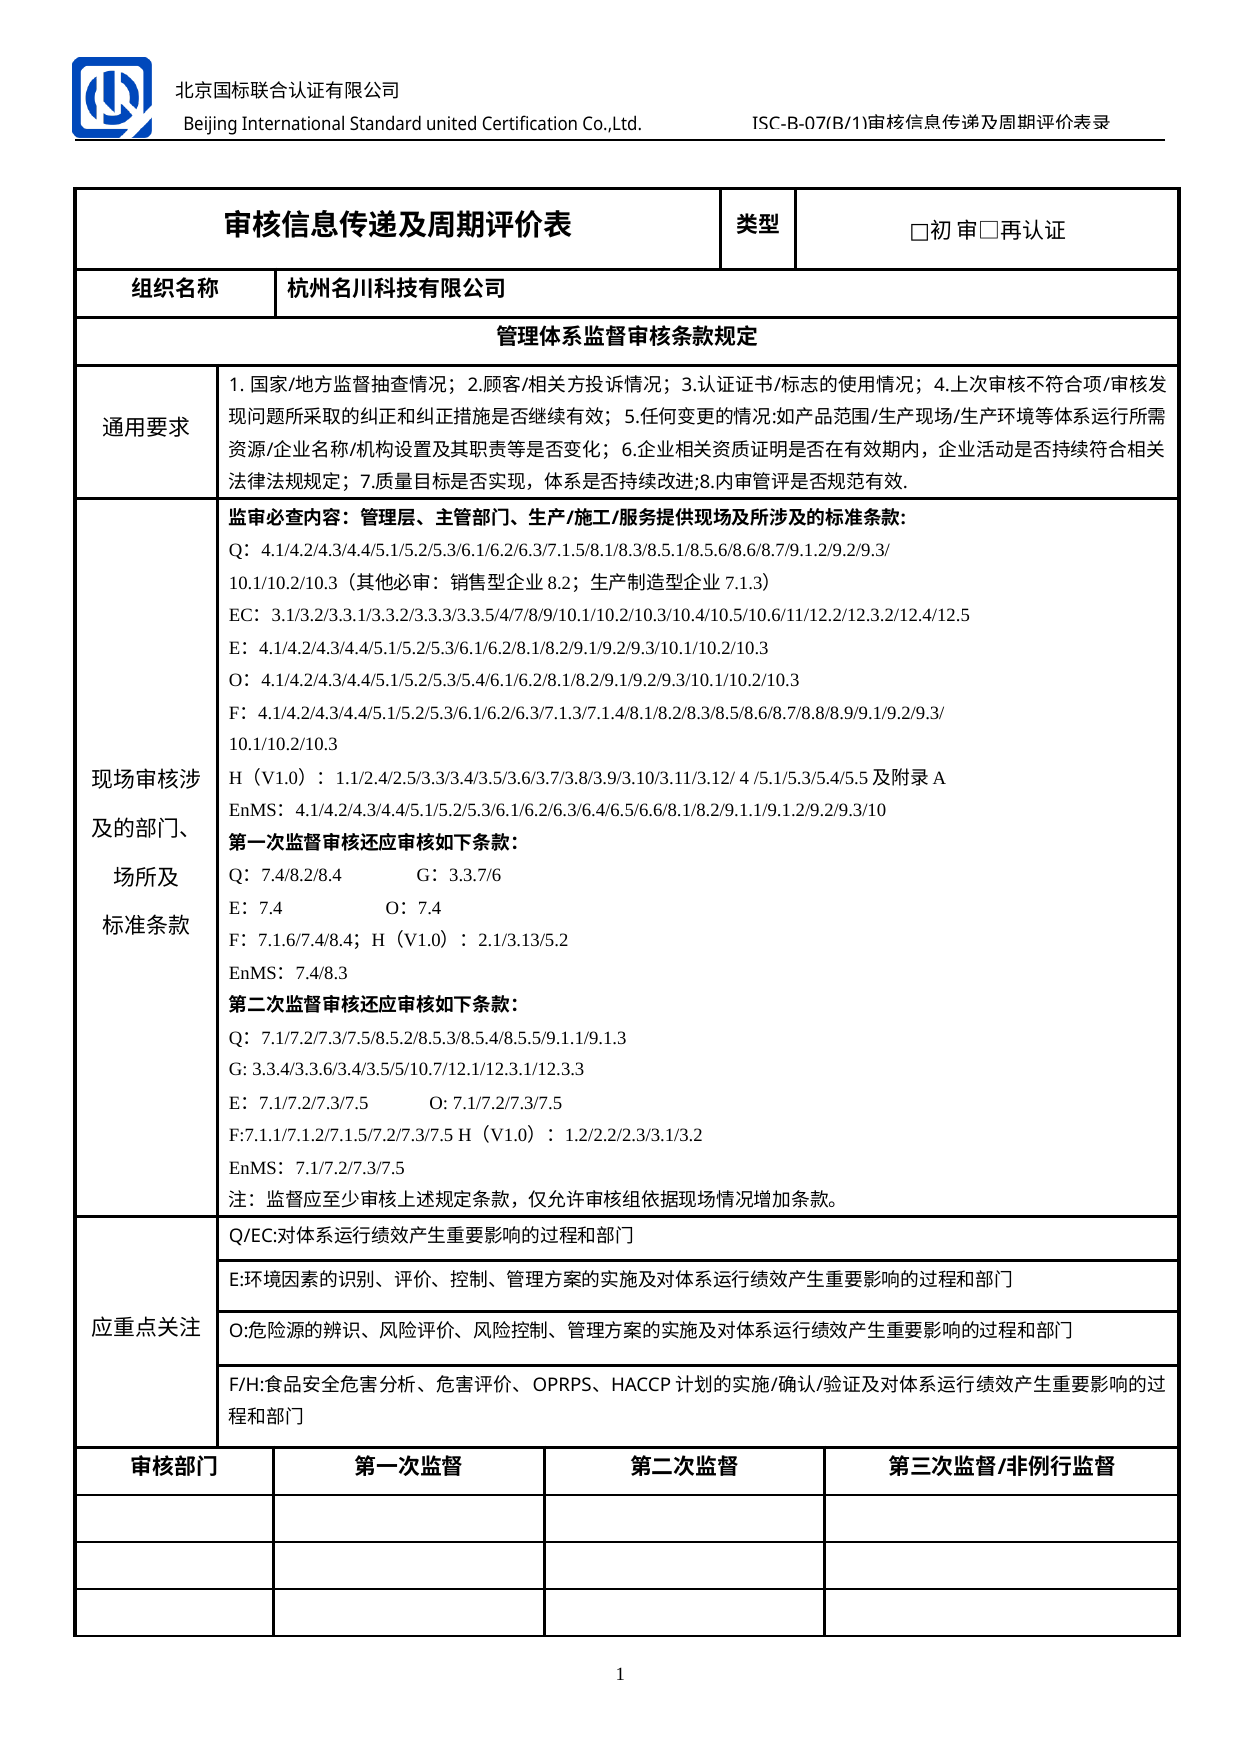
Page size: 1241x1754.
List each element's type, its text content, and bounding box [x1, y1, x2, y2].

table_cell 现场审核涉及的部门、场所及 标准条款 [77, 500, 216, 1215]
table_header □初 审□再认证 [797, 190, 1177, 267]
table_cell [275, 1590, 543, 1635]
table_cell 应重点关注 [77, 1218, 216, 1446]
table_cell E:环境因素的识别、评价、控制、管理方案的实施及对体系运行绩效产生重要影响的过程和部门 [219, 1262, 1177, 1310]
table_cell [826, 1543, 1177, 1588]
table_cell 管理体系监督审核条款规定 [77, 319, 1177, 364]
picture [72, 57, 152, 138]
table_cell 监审必查内容：管理层、主管部门、生产/施工/服务提供现场及所涉及的标准条款: Q：4.1/4.2/4.3/4.4/5.1/5.2/5.3/6.1/6.2/6.3/7.1.5/8.1/8.3/8.5.1/8.5.6/8.6/8.7/9.1.2/9.2/9.3/ 10.1/10.2/10.3（其他必审：销售型企业8.2；生产制造型企业7.1.3） EC：3.1/3.2/3.3.1/3.3.2/3.3.3/3.3.5/4/7/8/9/10.1/10.2/10.3/10.4/10.5/10.6/11/12.2/12.3.2/12.4/12.5 E：4.1/4.2/4.3/4.4/5.1/5.2/5.3/6.1/6.2/8.1/8.2/9.1/9.2/9.3/10.1/10.2/10.3 O：4.1/4.2/4.3/4.4/5.1/5.2/5.3/5.4/6.1/6.2/8.1/8.2/9.1/9.2/9.3/10.1/10.2/10.3 F：4.1/4.2/4.3/4.4/5.1/5.2/5.3/6.1/6.2/6.3/7.1.3/7.1.4/8.1/8.2/8.3/8.5/8.6/8.7/8.8/8.9/9.1/9.2/9.3/ 10.1/10.2/10.3 H（V1.0）：1.1/2.4/2.5/3.3/3.4/3.5/3.6/3.7/3.8/3.9/3.10/3.11/3.12/ 4 /5.1/5.3/5.4/5.5及附录A EnMS：4.1/4.2/4.3/4.4/5.1/5.2/5.3/6.1/6.2/6.3/6.4/6.5/6.6/8.1/8.2/9.1.1/9.1.2/9.2/9.3/10 第一次监督审核还应审核如下条款： Q：7.4/8.2/8.4 G：3.3.7/6 E：7.4 O：7.4 F：7.1.6/7.4/8.4；H（V1.0）：2.1/3.13/5.2 EnMS：7.4/8.3 第二次监督审核还应审核如下条款： Q：7.1/7.2/7.3/7.5/8.5.2/8.5.3/8.5.4/8.5.5/9.1.1/9.1.3 G: 3.3.4/3.3.6/3.4/3.5/5/10.7/12.1/12.3.1/12.3.3 E：7.1/7.2/7.3/7.5 O: 7.1/7.2/7.3/7.5 F:7.1.1/7.1.2/7.1.5/7.2/7.3/7.5 H（V1.0）：1.2/2.2/2.3/3.1/3.2 EnMS：7.1/7.2/7.3/7.5 注：监督应至少审核上述规定条款，仅允许审核组依据现场情况增加条款。 [219, 500, 1177, 1215]
table_cell 1. 国家/地方监督抽查情况；2.顾客/相关方投诉情况；3.认证证书/标志的使用情况；4.上次审核不符合项/审核发现问题所采取的纠正和纠正措施是否继续有效；5.任何变更的情况:如产品范围/生产现场/生产环境等体系运行所需资源/企业名称/机构设置及其职责等是否变化；6.企业相关资质证明是否在有效期内，企业活动是否持续符合相关法律法规规定；7.质量目标是否实现，体系是否持续改进;8.内审管评是否规范有效. [219, 367, 1177, 497]
table_header 类型 [722, 190, 794, 267]
table_cell 第三次监督/非例行监督 [826, 1449, 1177, 1494]
table_cell [826, 1590, 1177, 1635]
table_cell [826, 1496, 1177, 1541]
table_cell [77, 1543, 272, 1588]
table_cell 第二次监督 [546, 1449, 823, 1494]
table_cell [77, 1496, 272, 1541]
table_cell [275, 1496, 543, 1541]
table_cell [546, 1590, 823, 1635]
table_cell [275, 1543, 543, 1588]
table_cell 通用要求 [77, 367, 216, 497]
table_cell 组织名称 [77, 271, 274, 316]
table_cell O:危险源的辨识、风险评价、风险控制、管理方案的实施及对体系运行绩效产生重要影响的过程和部门 [219, 1313, 1177, 1364]
table_cell F/H:食品安全危害分析、危害评价、OPRPS、HACCP计划的实施/确认/验证及对体系运行绩效产生重要影响的过程和部门 [219, 1367, 1177, 1446]
table_cell 审核部门 [77, 1449, 272, 1494]
table_cell [546, 1496, 823, 1541]
table_cell [77, 1590, 272, 1635]
table_cell [546, 1543, 823, 1588]
table_header 审核信息传递及周期评价表 [77, 190, 719, 267]
table_cell 杭州名川科技有限公司 [277, 271, 1177, 316]
table_cell Q/EC:对体系运行绩效产生重要影响的过程和部门 [219, 1218, 1177, 1259]
table_cell 第一次监督 [275, 1449, 543, 1494]
